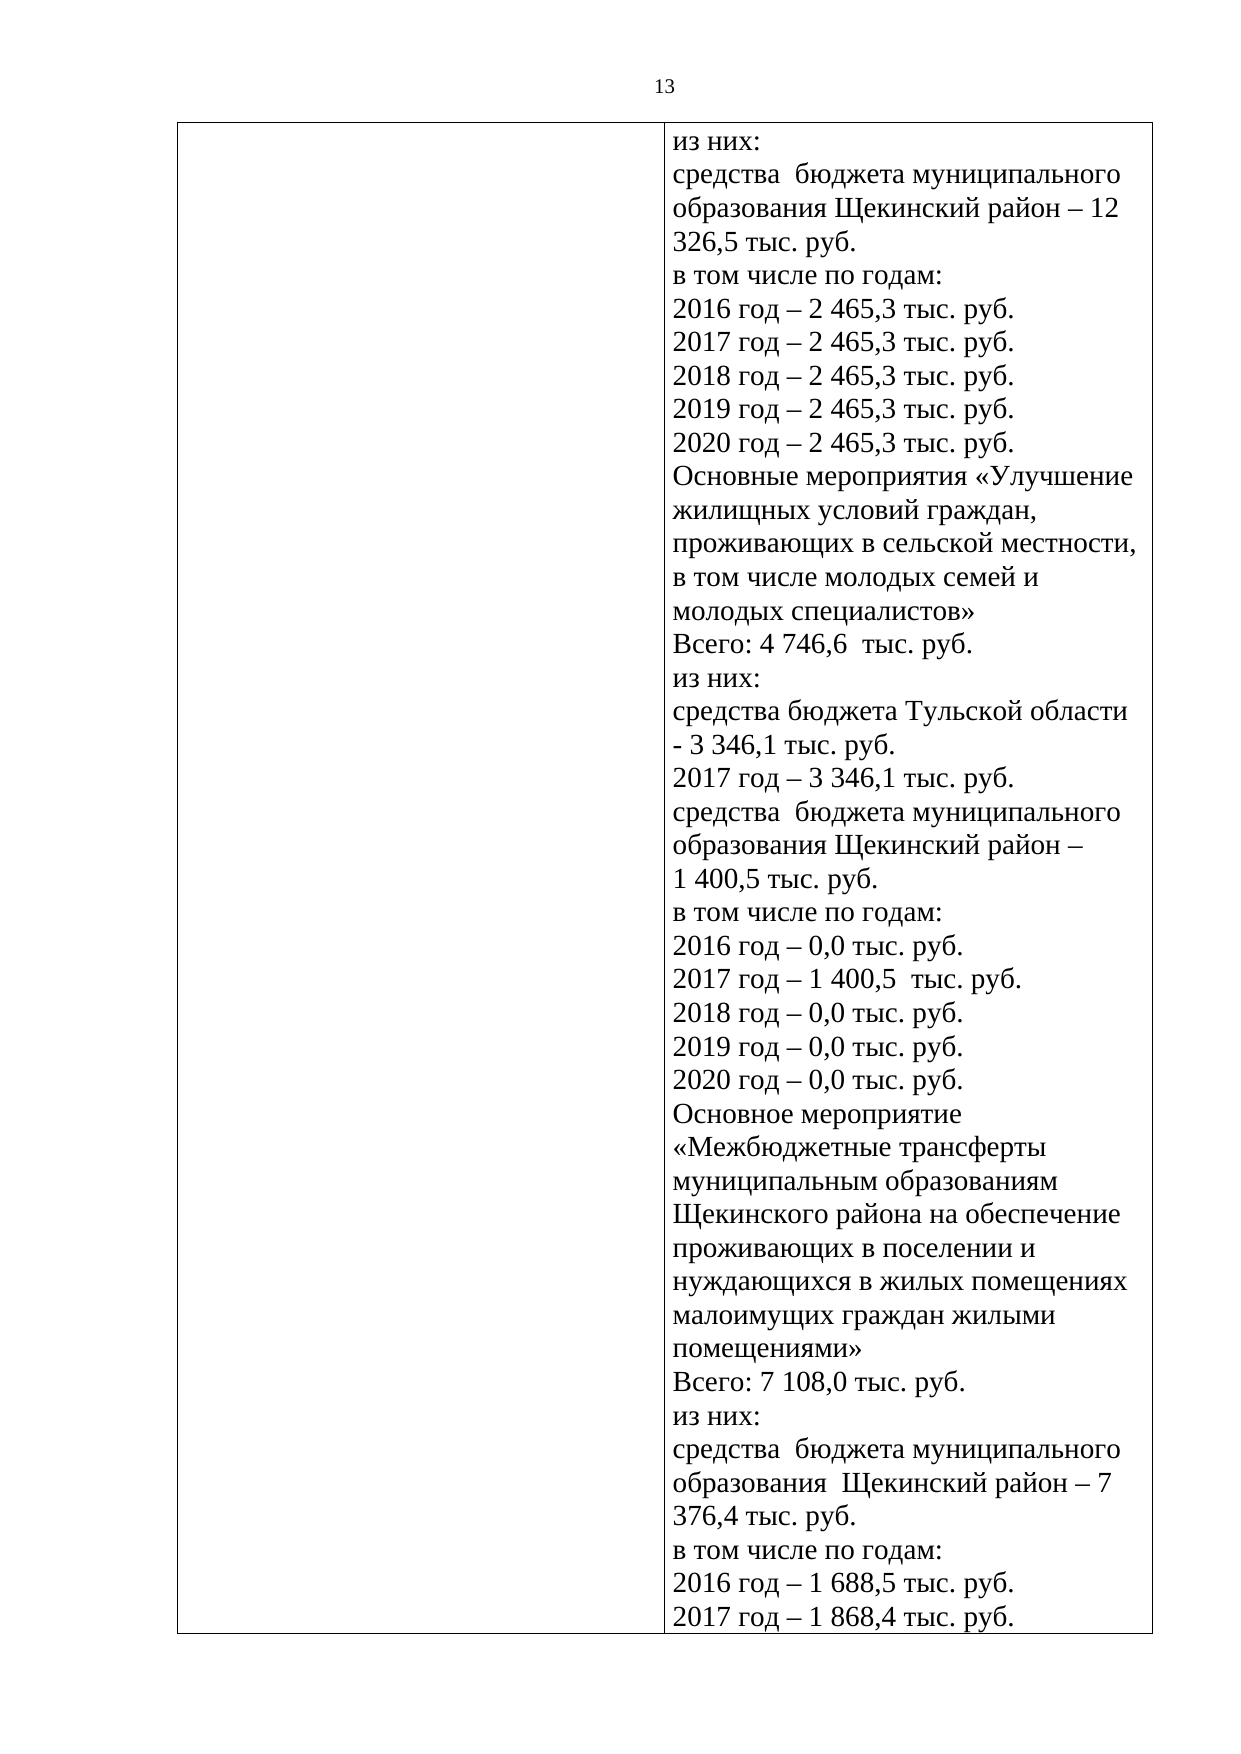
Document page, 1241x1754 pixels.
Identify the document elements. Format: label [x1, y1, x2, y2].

table_cell [665, 123, 1152, 1632]
table_cell [178, 123, 664, 1632]
